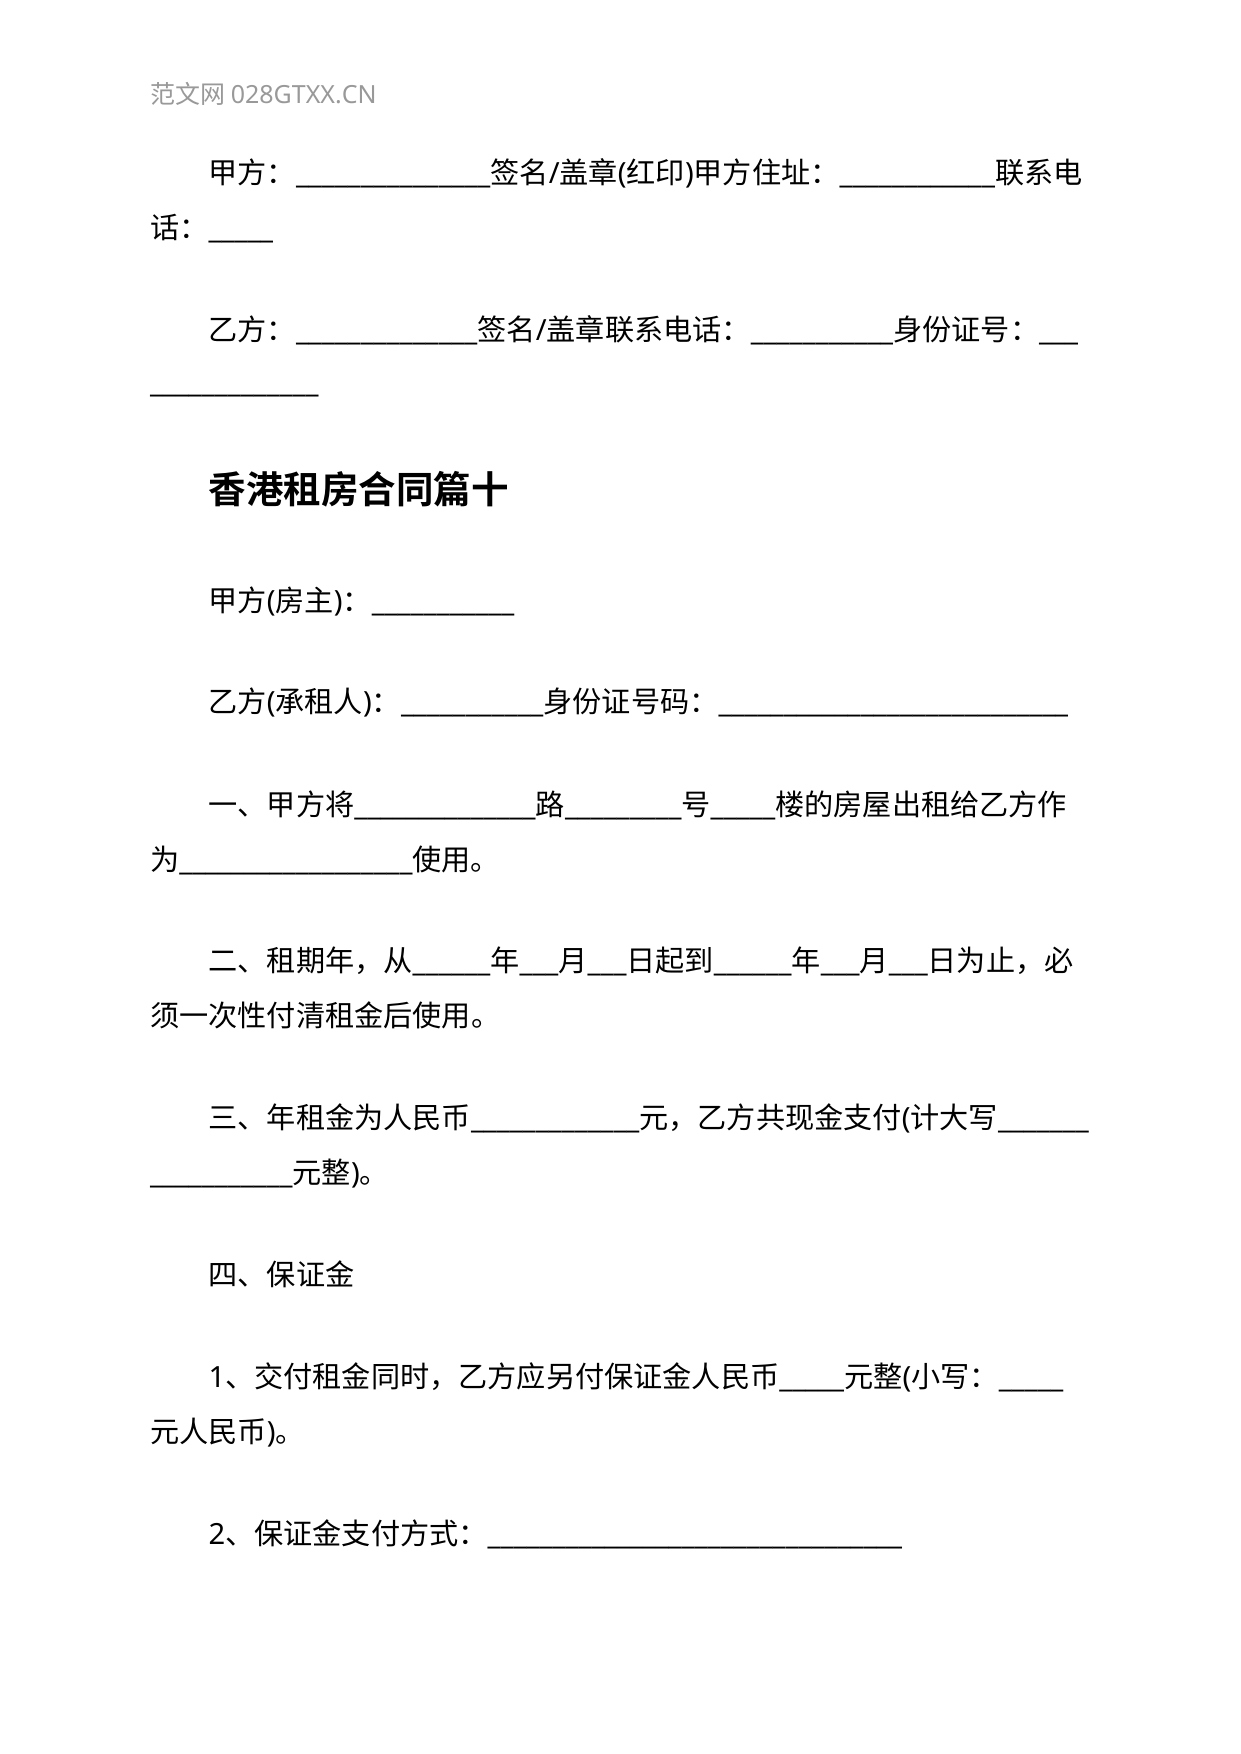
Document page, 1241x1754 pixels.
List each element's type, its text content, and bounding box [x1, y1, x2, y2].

text 乙方：______________签名/盖章联系电话：___________身份证号：________________ [150, 307, 1090, 401]
text 甲方(房主)：___________ [150, 577, 1090, 619]
text 2、保证金支付方式：________________________________ [150, 1511, 1090, 1553]
text 1、交付租金同时，乙方应另付保证金人民币_____元整(小写：_____元人民币)。 [150, 1353, 1090, 1451]
text 三、年租金为人民币_____________元，乙方共现金支付(计大写__________________元整)。 [150, 1095, 1090, 1192]
text 乙方(承租人)：___________身份证号码：___________________________ [150, 679, 1090, 721]
text 四、保证金 [150, 1252, 1090, 1294]
text 一、甲方将______________路_________号_____楼的房屋出租给乙方作为__________________使用。 [150, 781, 1090, 878]
text 二、租期年，从______年___月___日起到______年___月___日为止，必须一次性付清租金后使用。 [150, 938, 1090, 1035]
text 香港租房合同篇十 [150, 460, 1090, 514]
text 甲方：_______________签名/盖章(红印)甲方住址：____________联系电话：_____ [150, 150, 1090, 247]
